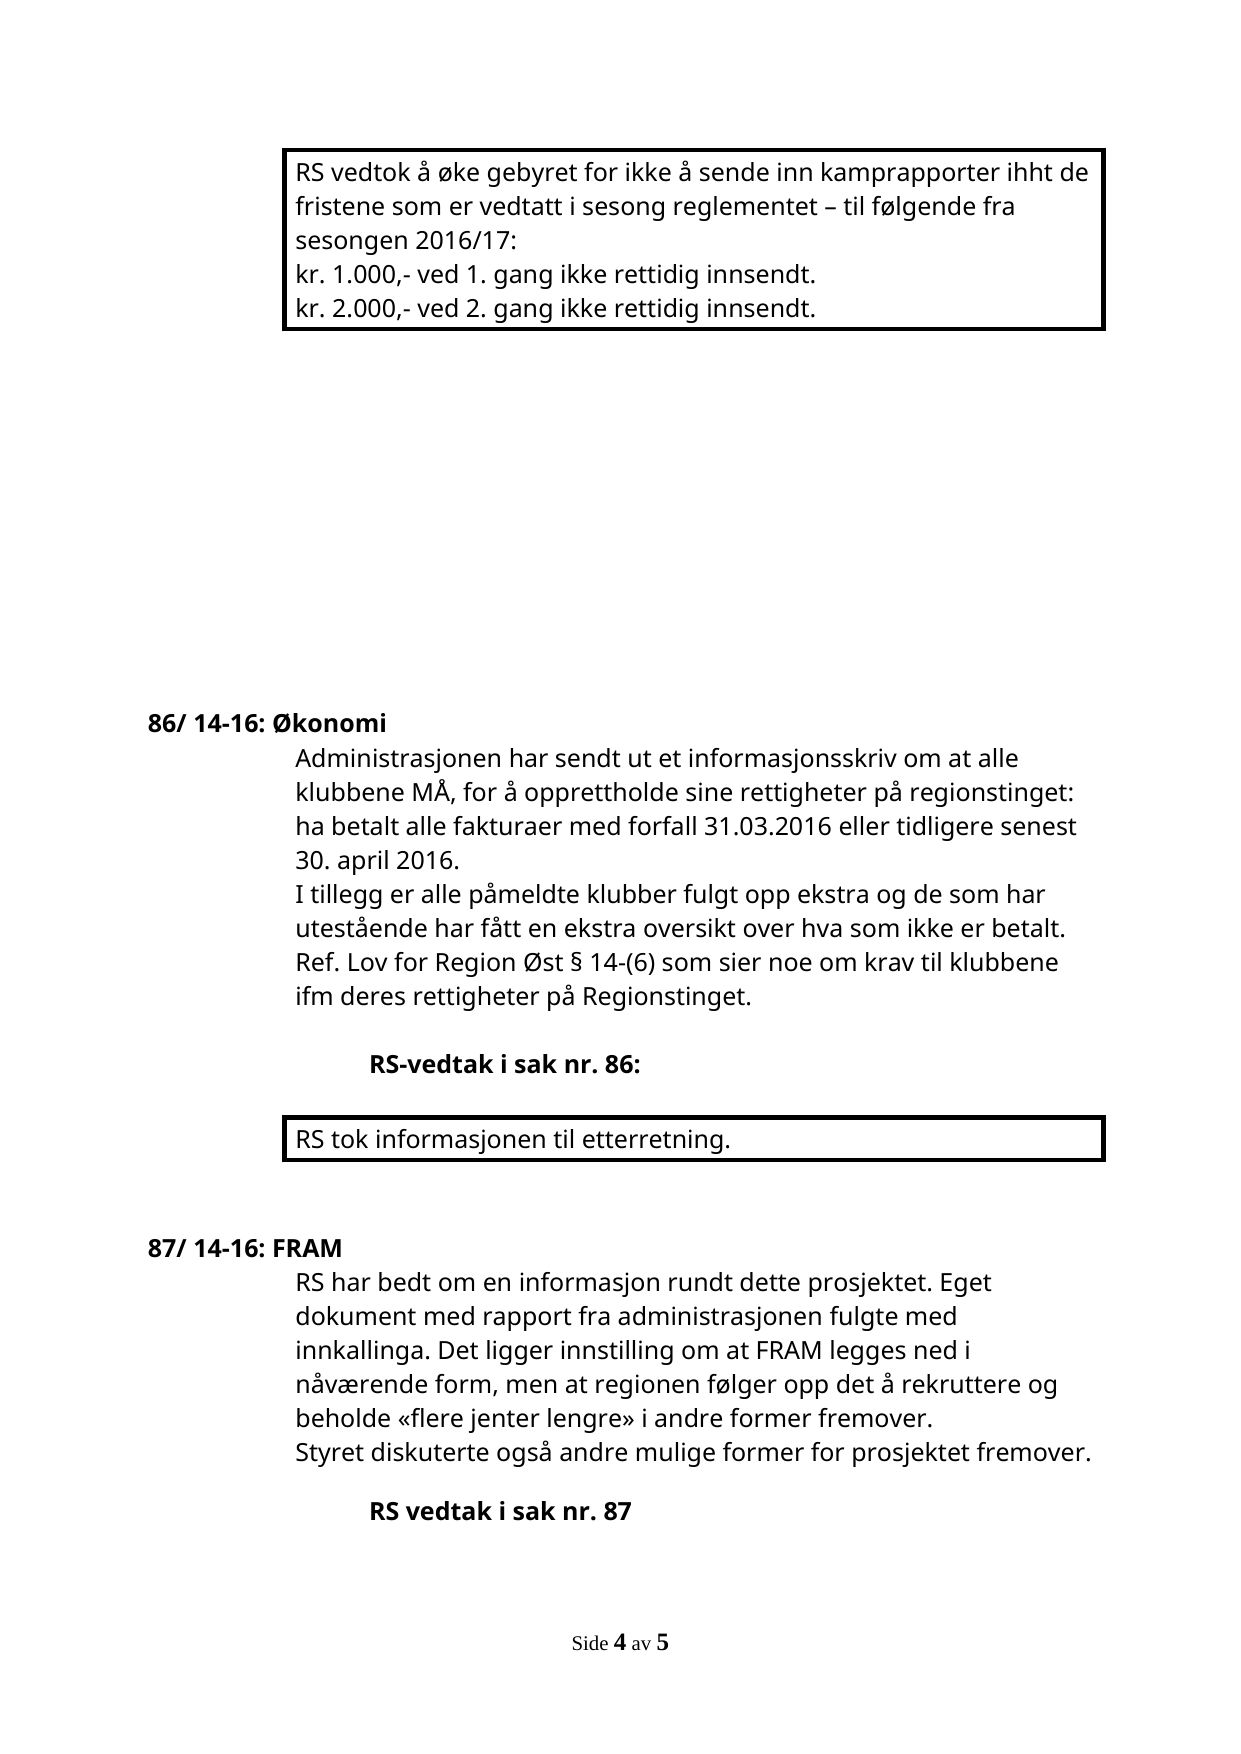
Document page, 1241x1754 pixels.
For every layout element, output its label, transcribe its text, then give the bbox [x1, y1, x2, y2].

text RS vedtok å øke gebyret for ikke å sende inn kamprapporter ihht de fristene som er vedtatt i sesong reglementet – til følgende fra sesongen 2016/17: [287, 152, 1101, 250]
text 87/ 14-16: FRAM [148, 1231, 1093, 1265]
text Ref. Lov for Region Øst § 14-(6) som sier noe om krav til klubbene ifm deres rettigheter på Regionstinget. [295, 944, 1093, 1013]
text RS vedtak i sak nr. 87 [295, 1493, 1093, 1527]
text ha betalt alle fakturaer med forfall 31.03.2016 eller tidligere senest 30. april 2016. [295, 808, 1093, 876]
text 86/ 14-16: Økonomi [148, 706, 1093, 740]
text kr. 2.000,- ved 2. gang ikke rettidig innsendt. [287, 284, 1101, 327]
text Administrasjonen har sendt ut et informasjonsskriv om at alle klubbene MÅ, for å opprettholde sine rettigheter på regionstinget: [295, 740, 1093, 808]
text I tillegg er alle påmeldte klubber fulgt opp ekstra og de som har utestående har fått en ekstra oversikt over hva som ikke er betalt. [295, 876, 1093, 944]
text kr. 1.000,- ved 1. gang ikke rettidig innsendt. [287, 250, 1101, 284]
text RS har bedt om en informasjon rundt dette prosjektet. Eget dokument med rapport fra administrasjonen fulgte med innkallinga. Det ligger innstilling om at FRAM legges ned i nåværende form, men at regionen følger opp det å rekruttere og beholde «flere jenter lengre» i andre former fremover. [295, 1265, 1093, 1435]
text RS-vedtak i sak nr. 86: [148, 1047, 1093, 1081]
text RS tok informasjonen til etterretning. [287, 1120, 1101, 1158]
text Styret diskuterte også andre mulige former for prosjektet fremover. [295, 1435, 1093, 1469]
